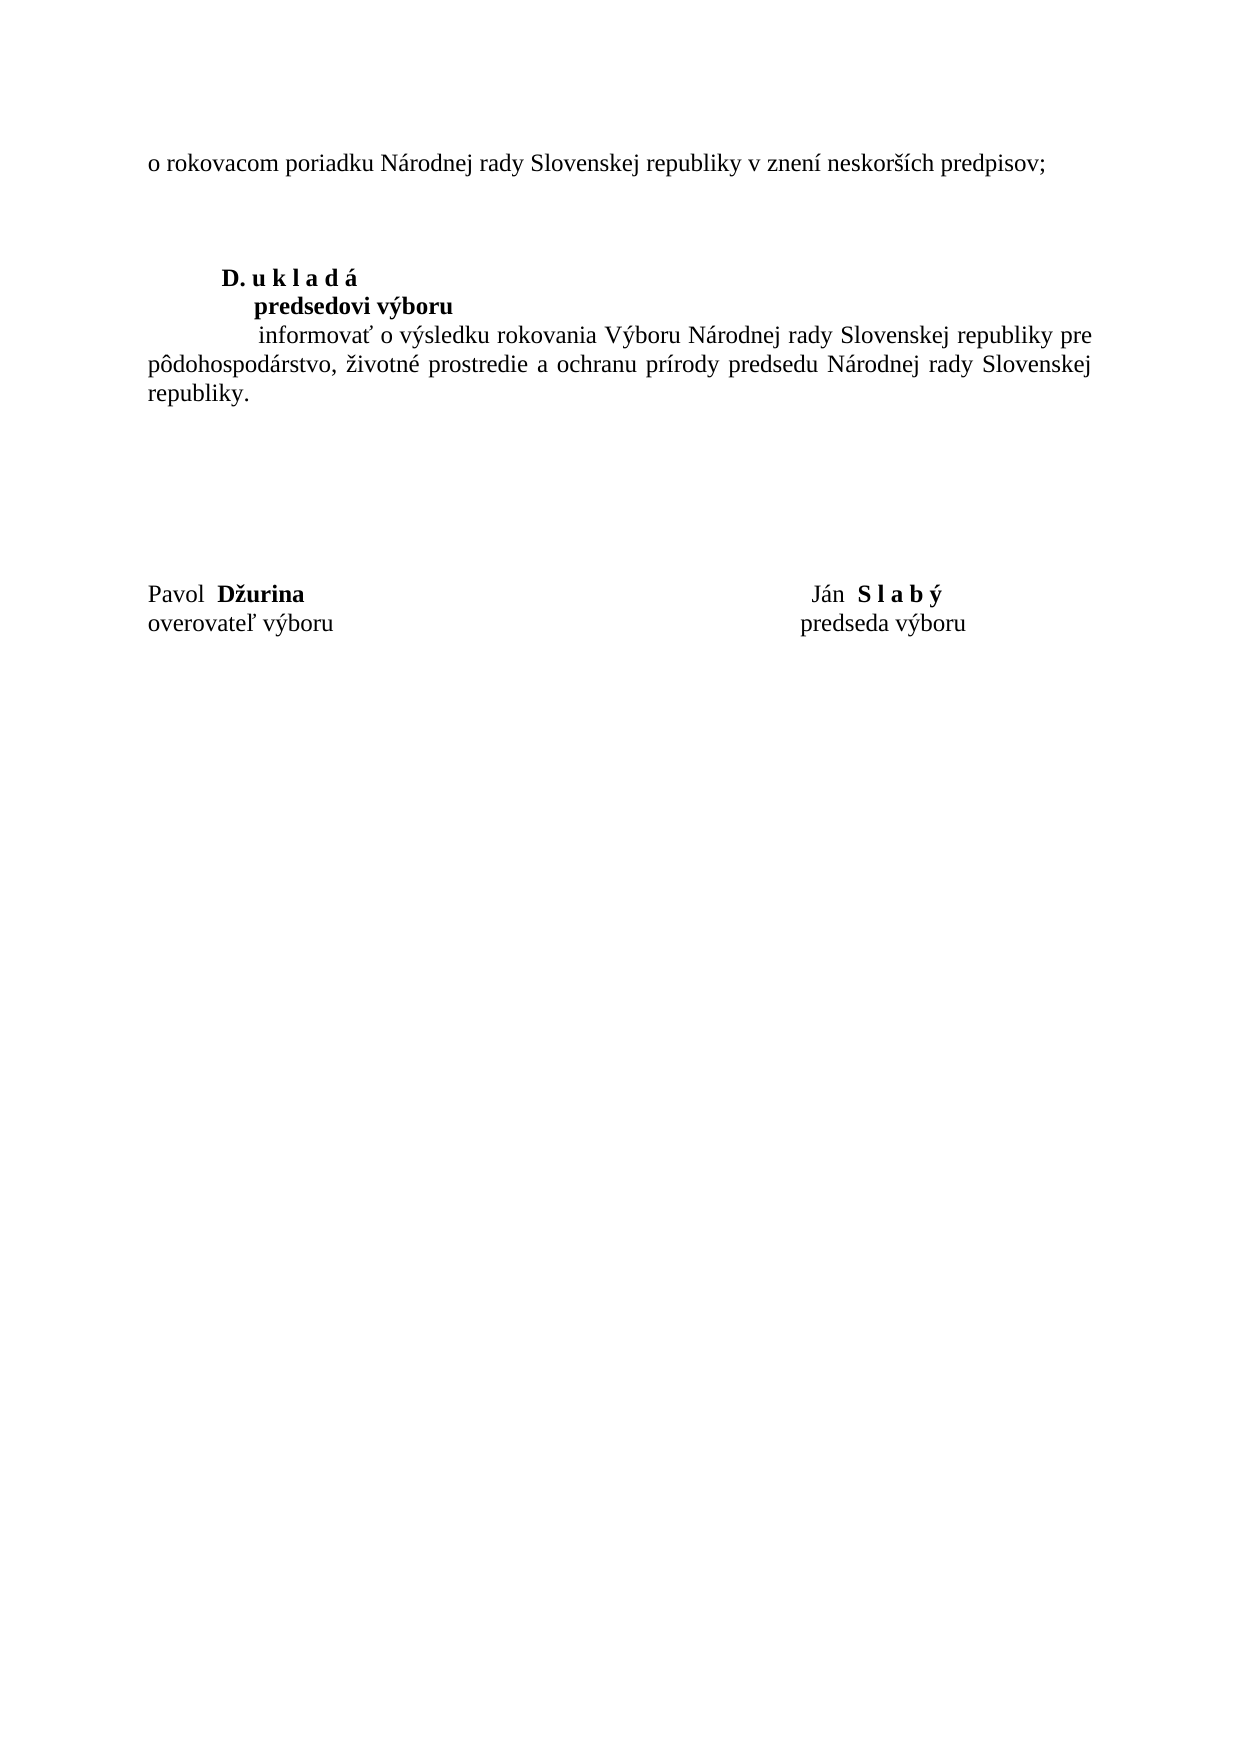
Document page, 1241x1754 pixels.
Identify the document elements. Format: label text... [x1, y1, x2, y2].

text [148, 148, 1093, 176]
text D. u k l a d á [148, 263, 1093, 291]
text predsedovi výboru [148, 291, 1093, 320]
text overovateľ výboru predseda výboru [148, 608, 1093, 636]
text Pavol Džurina Ján S l a b ý [148, 579, 1093, 608]
text informovať o výsledku rokovania Výboru Národnej rady Slovenskej republiky pre pôdohospodárstvo, životné prostredie a ochranu prírody predsedu Národnej rady Slovenskej republiky. [148, 320, 1093, 406]
